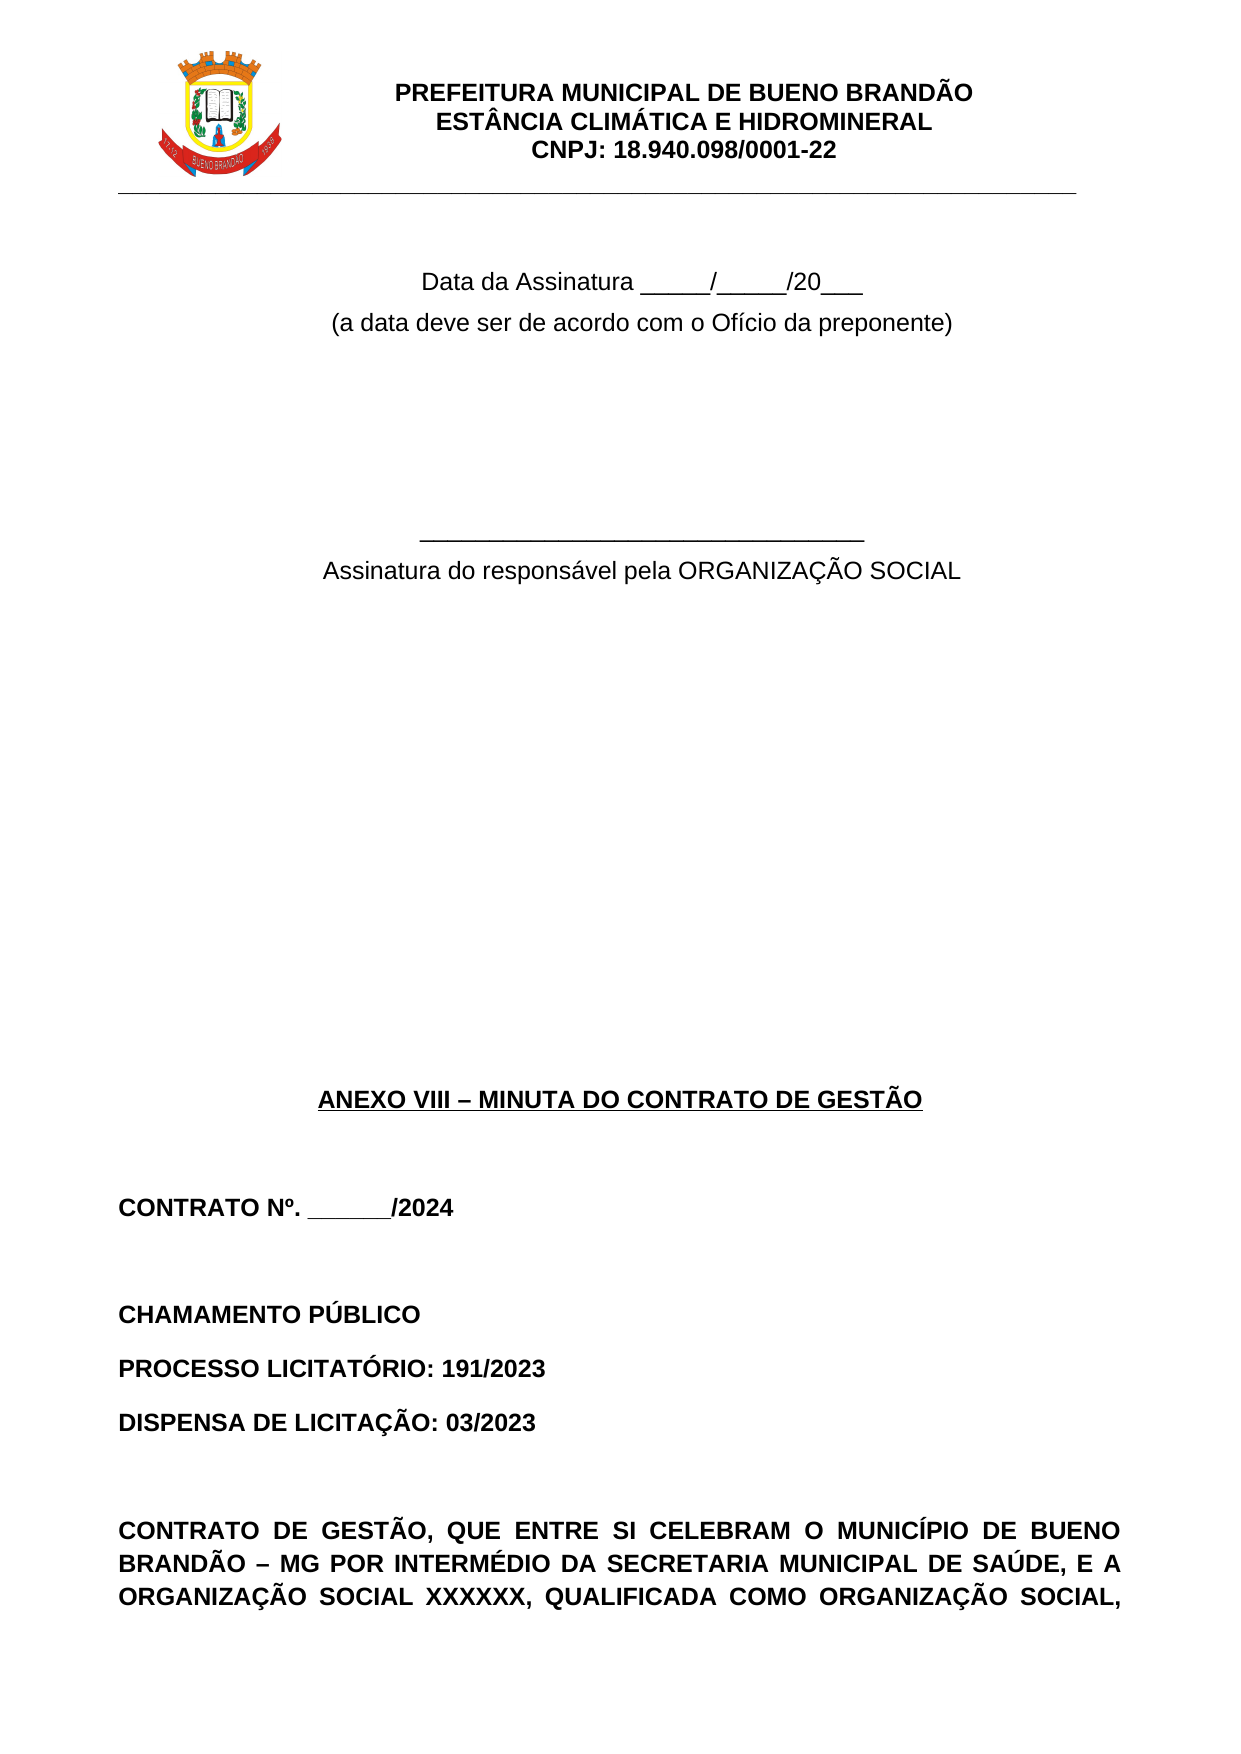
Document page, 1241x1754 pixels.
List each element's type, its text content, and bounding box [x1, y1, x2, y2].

text ________________________________ [118, 514, 1122, 543]
picture [158, 51, 282, 177]
text CHAMAMENTO PÚBLICO [118, 1300, 1122, 1329]
text ANEXO VIII – MINUTA DO CONTRATO DE GESTÃO [118, 1085, 1122, 1114]
text (a data deve ser de acordo com o Ofício da preponente) [118, 308, 1122, 337]
text Assinatura do responsável pela ORGANIZAÇÃO SOCIAL [118, 556, 1122, 584]
text CONTRATO Nº. ______/2024 [118, 1193, 1122, 1221]
text Data da Assinatura _____/_____/20___ [118, 267, 1122, 296]
text DISPENSA DE LICITAÇÃO: 03/2023 [118, 1408, 1122, 1437]
text PROCESSO LICITATÓRIO: 191/2023 [118, 1354, 1122, 1383]
